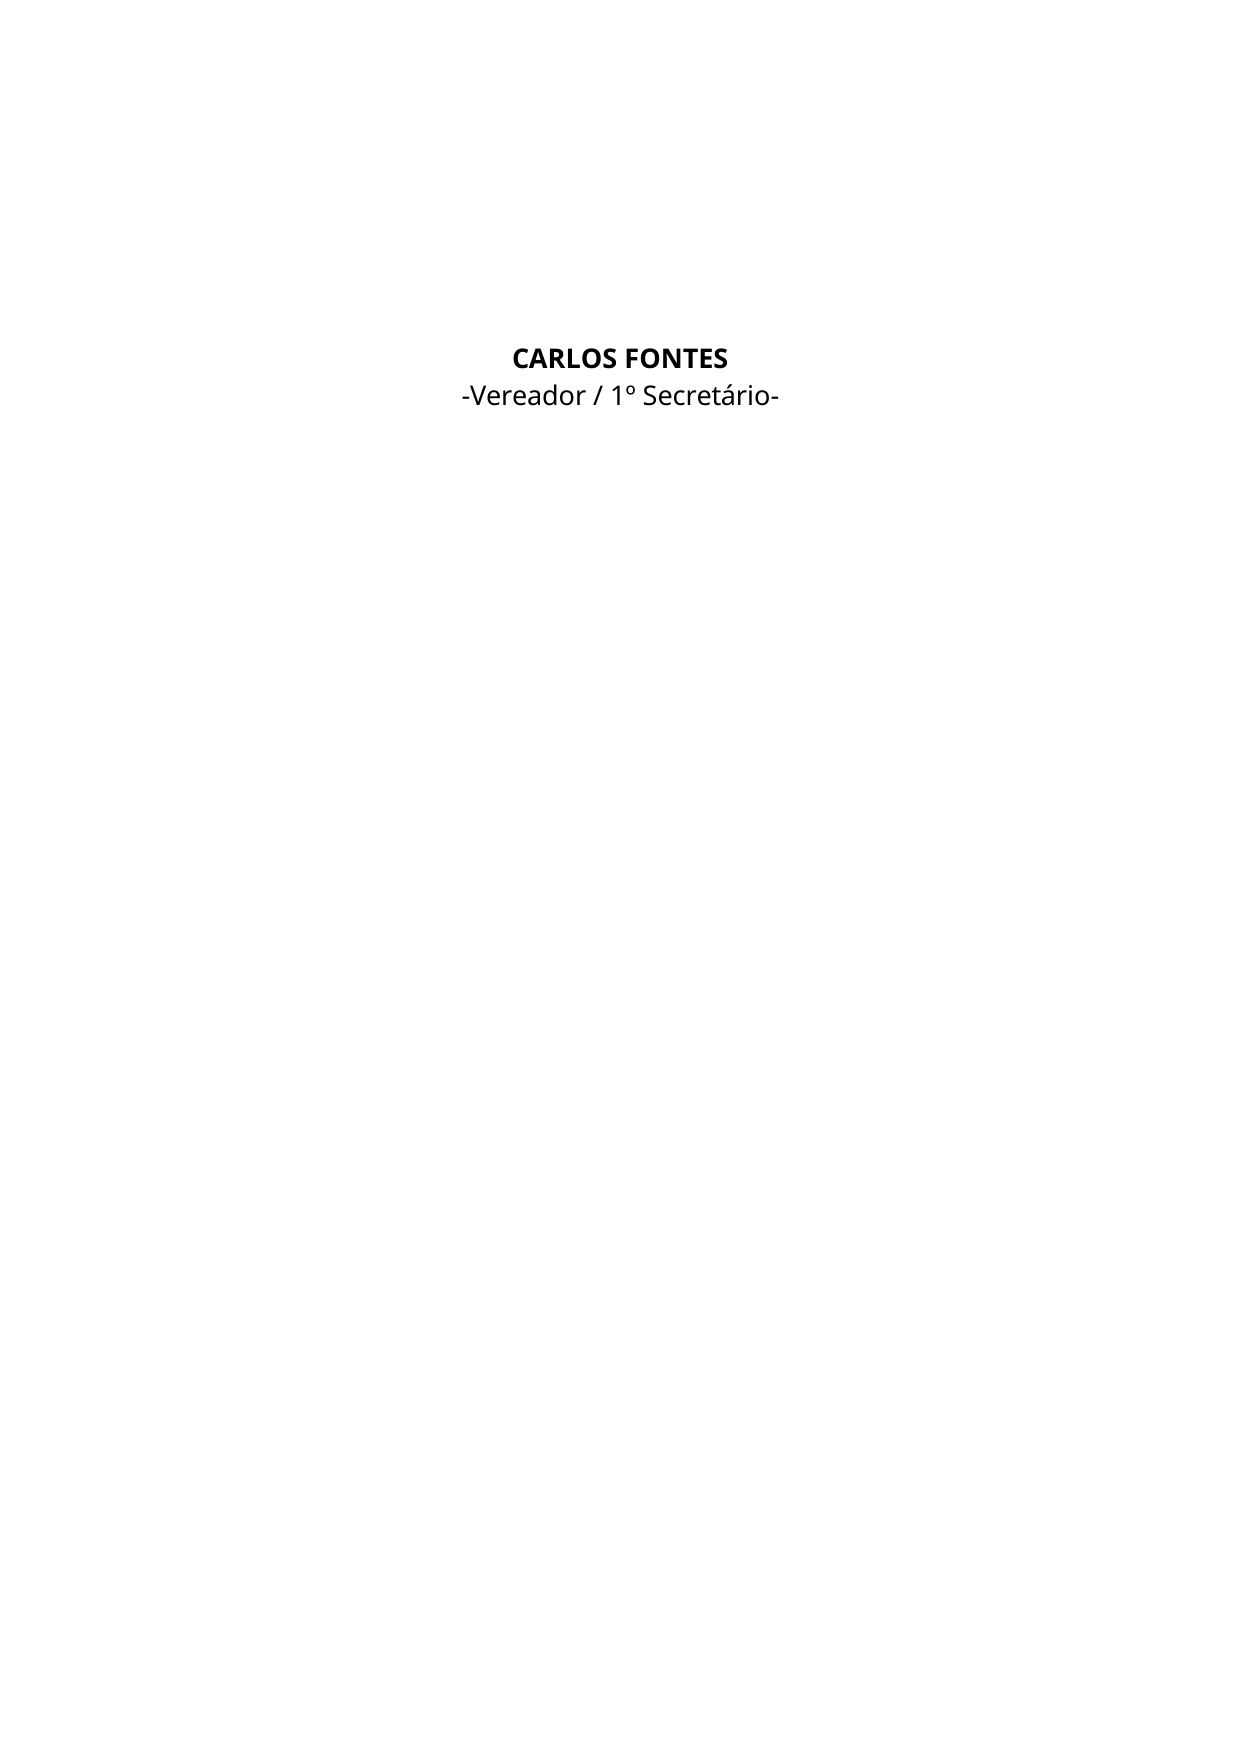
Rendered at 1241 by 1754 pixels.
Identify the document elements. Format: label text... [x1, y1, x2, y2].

title CARLOS FONTES [177, 340, 1063, 377]
title -Vereador / 1º Secretário- [177, 377, 1063, 414]
